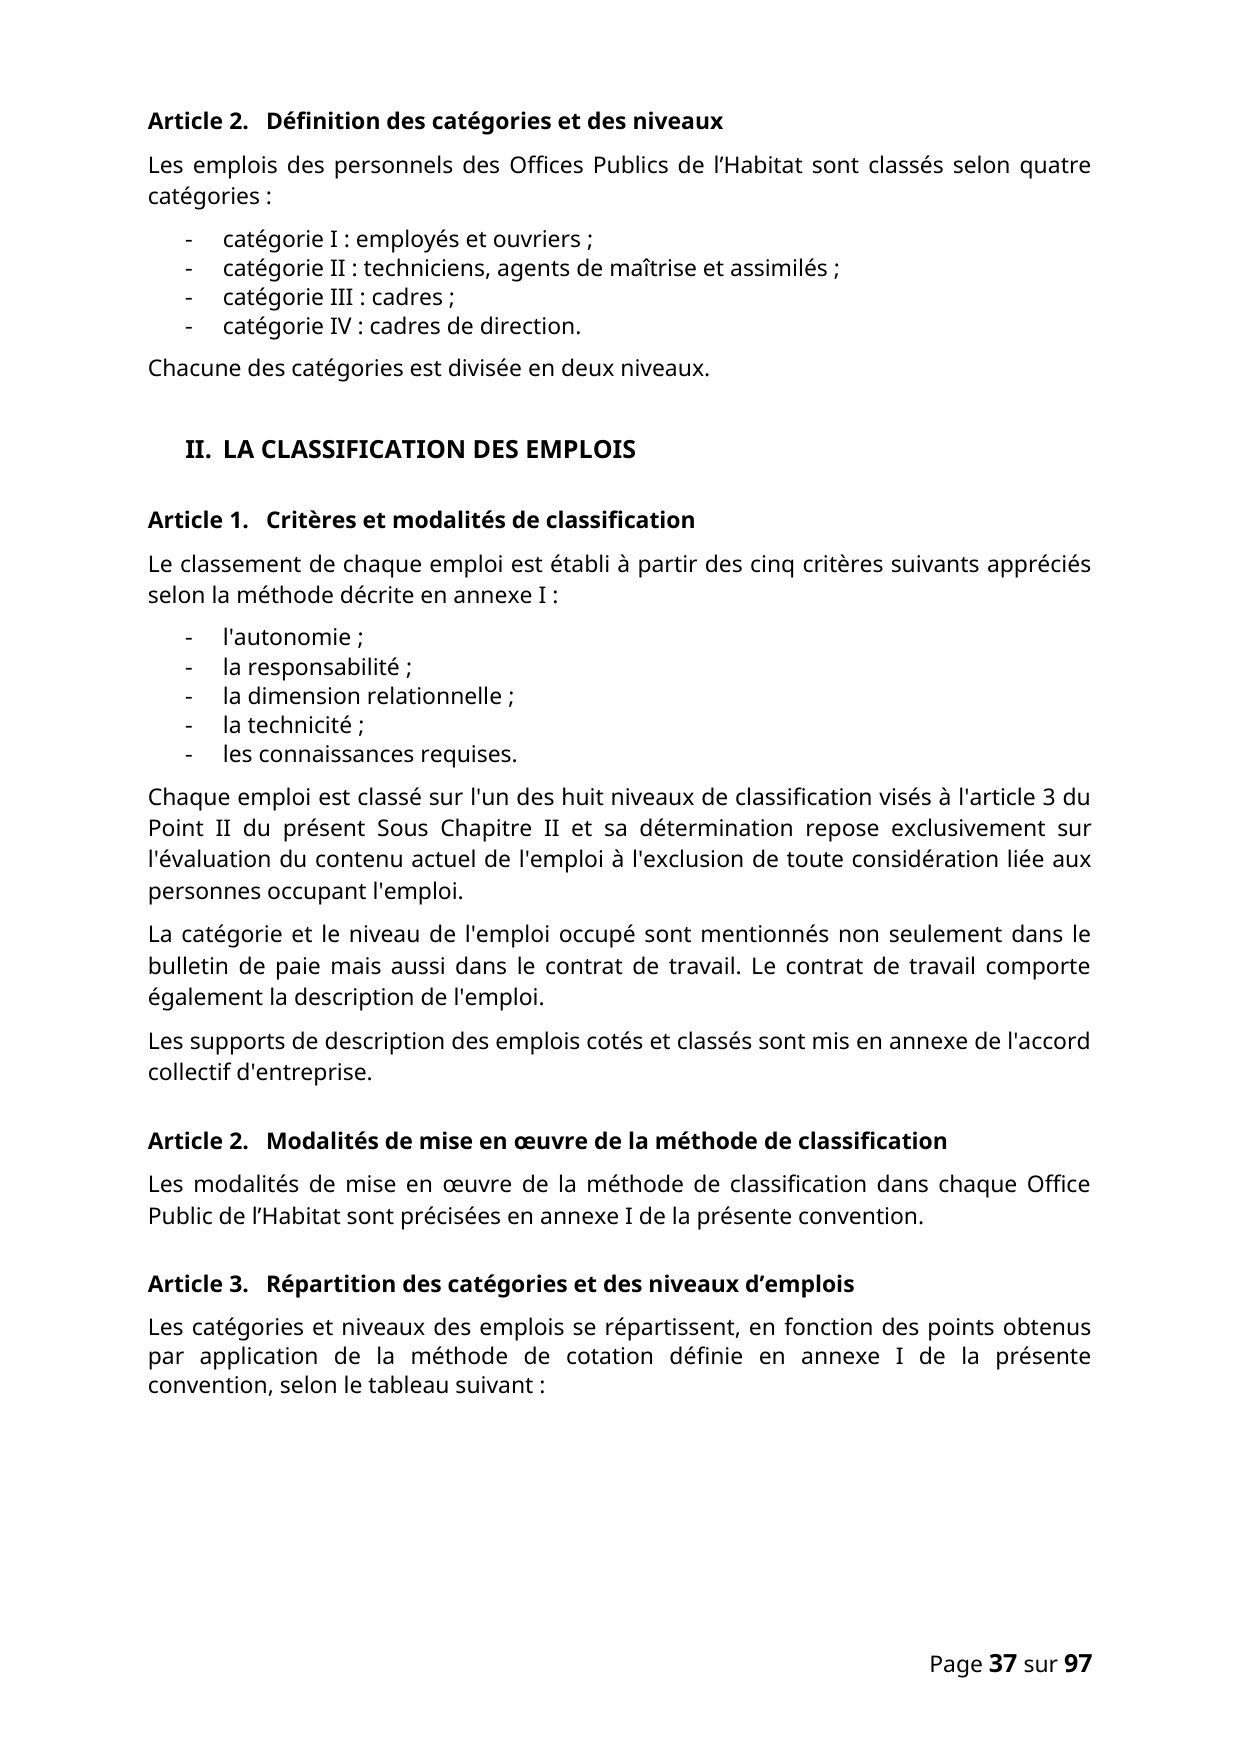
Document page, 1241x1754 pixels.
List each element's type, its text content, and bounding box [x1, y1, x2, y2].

list la technicité ; [185, 710, 1092, 739]
text Chaque emploi est classé sur l'un des huit niveaux de classification visés à l'article 3 du Point II du présent Sous Chapitre II et sa détermination repose exclusivement sur l'évaluation du contenu actuel de l'emploi à l'exclusion de toute considération liée aux personnes occupant l'emploi. [148, 781, 1092, 906]
subtitle Définition des catégories et des niveaux [148, 105, 1092, 136]
list l'autonomie ; [185, 622, 1092, 652]
subtitle Modalités de mise en œuvre de la méthode de classification [148, 1124, 1092, 1156]
text Le classement de chaque emploi est établi à partir des cinq critères suivants appréciés selon la méthode décrite en annexe I : [148, 547, 1092, 610]
list la responsabilité ; [185, 652, 1092, 681]
subtitle Répartition des catégories et des niveaux d’emplois [148, 1268, 1092, 1299]
subtitle Critères et modalités de classification [148, 504, 1092, 535]
list catégorie II : techniciens, agents de maîtrise et assimilés ; [185, 253, 1092, 282]
text Les modalités de mise en œuvre de la méthode de classification dans chaque Office Public de l’Habitat sont précisées en annexe I de la présente convention. [148, 1168, 1092, 1231]
text La catégorie et le niveau de l'emploi occupé sont mentionnés non seulement dans le bulletin de paie mais aussi dans le contrat de travail. Le contrat de travail comporte également la description de l'emploi. [148, 918, 1092, 1012]
text Les emplois des personnels des Offices Publics de l’Habitat sont classés selon quatre catégories : [148, 149, 1092, 211]
list catégorie IV : cadres de direction. [185, 311, 1092, 341]
list catégorie I : employés et ouvriers ; [185, 224, 1092, 253]
list catégorie III : cadres ; [185, 282, 1092, 311]
text Les catégories et niveaux des emplois se répartissent, en fonction des points obtenus par application de la méthode de cotation définie en annexe I de la présente convention, selon le tableau suivant : [148, 1312, 1092, 1399]
list les connaissances requises. [185, 739, 1092, 768]
text Chacune des catégories est divisée en deux niveaux. [148, 353, 1092, 382]
subtitle La classification des emplois [185, 432, 1092, 466]
text Les supports de description des emplois cotés et classés sont mis en annexe de l'accord collectif d'entreprise. [148, 1024, 1092, 1087]
list la dimension relationnelle ; [185, 681, 1092, 710]
